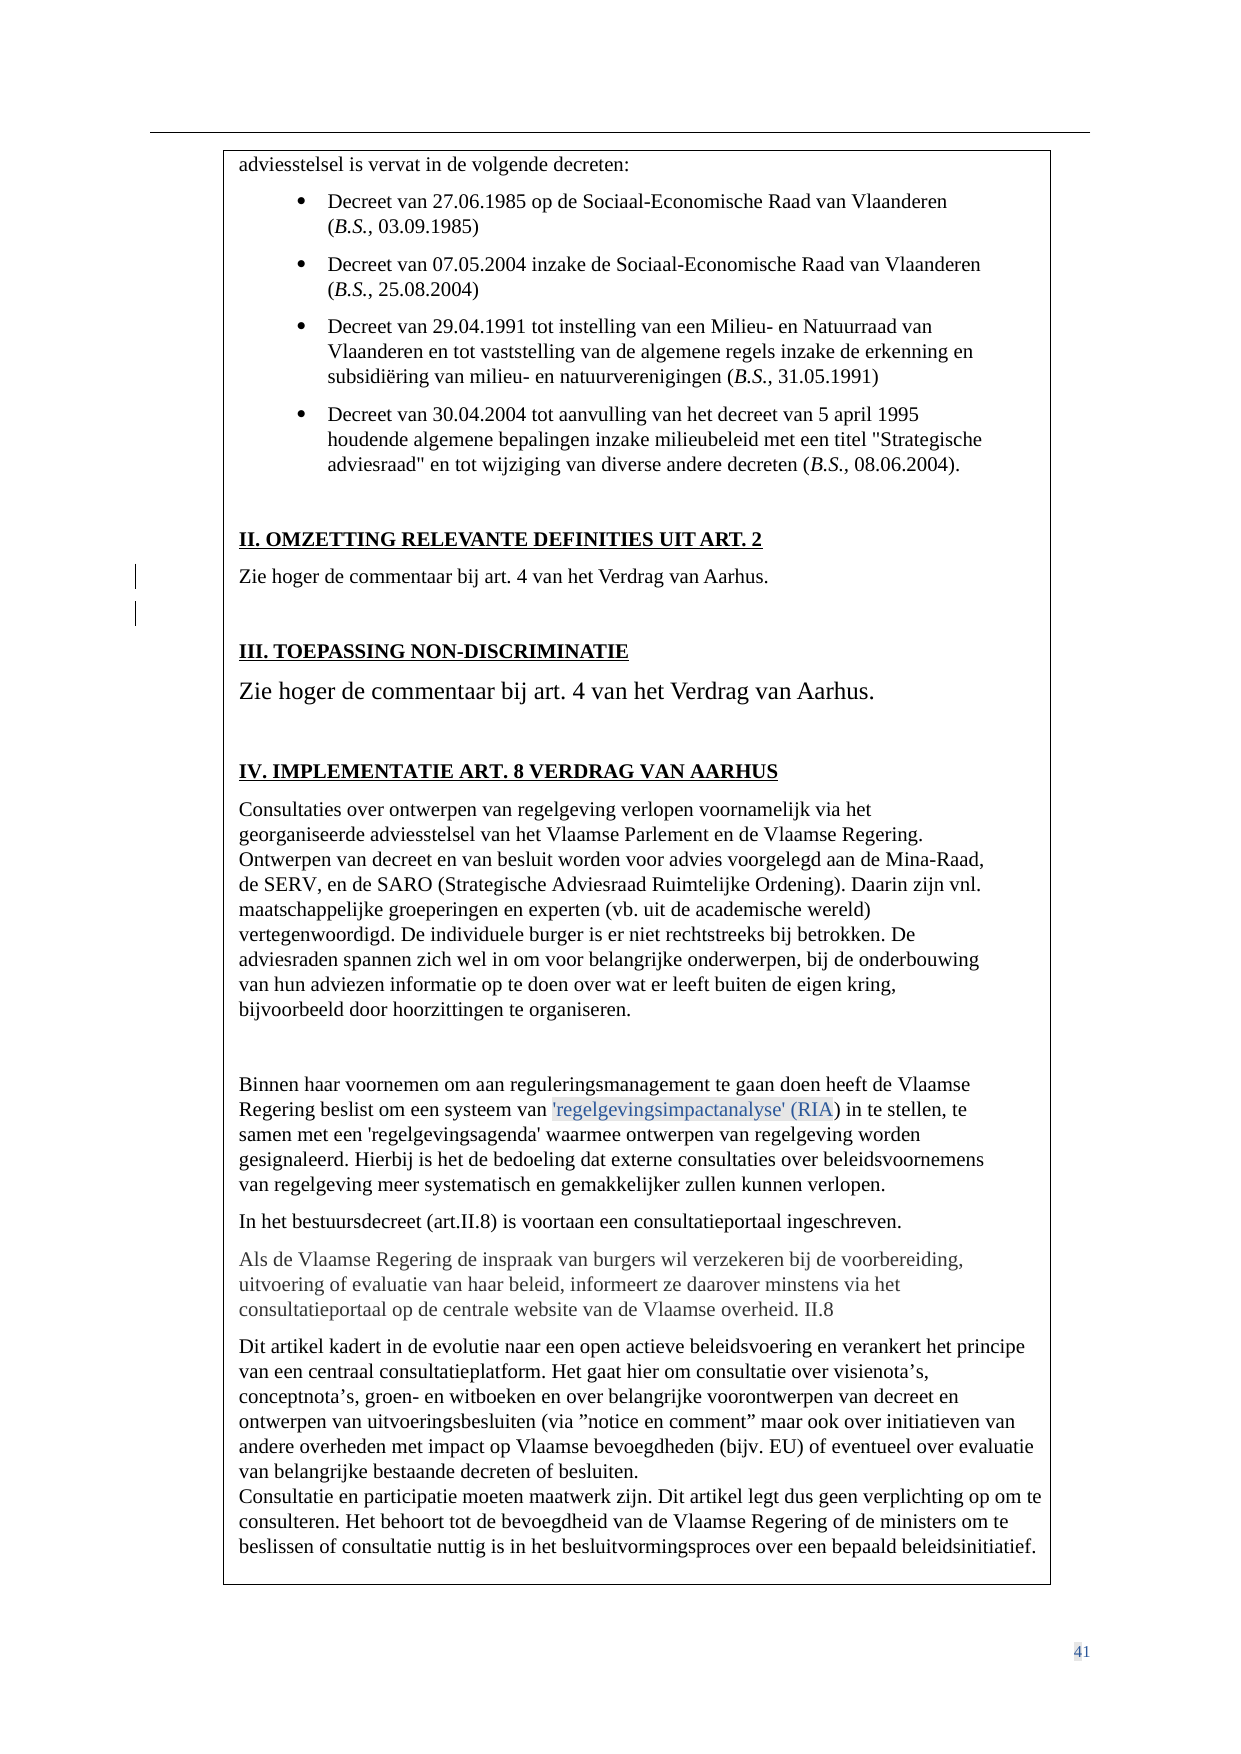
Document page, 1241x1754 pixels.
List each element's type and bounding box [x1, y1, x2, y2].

table_cell [224, 151, 1050, 1583]
